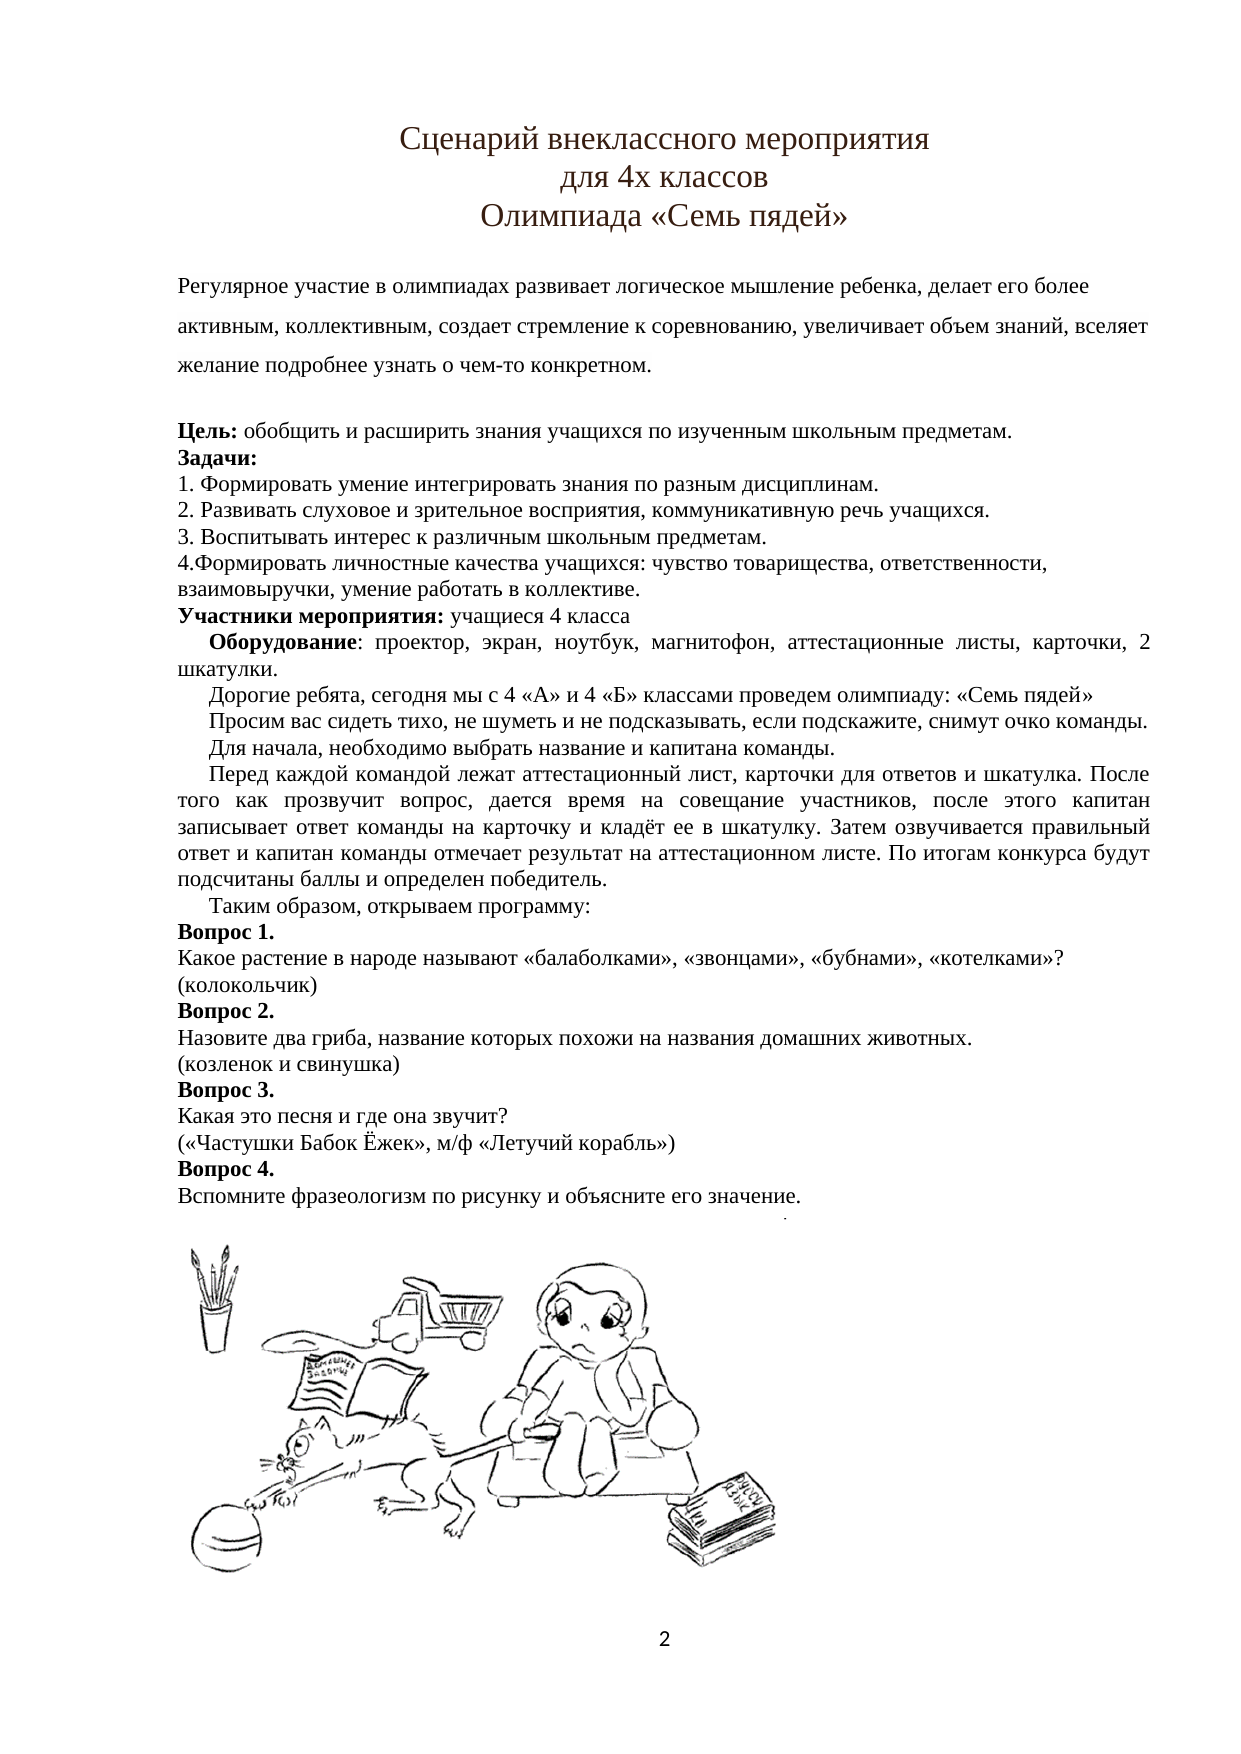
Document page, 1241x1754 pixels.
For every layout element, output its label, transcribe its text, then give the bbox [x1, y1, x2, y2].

picture [176, 1218, 787, 1603]
text Оборудование: проектор, экран, ноутбук, магнитофон, аттестационные листы, карточки, 2 шкатулки. [177, 628, 1152, 681]
text Просим вас сидеть тихо, не шуметь и не подсказывать, если подскажите, снимут очко команды. [177, 707, 1152, 734]
text («Частушки Бабок Ёжек», м/ф «Летучий корабль») [177, 1129, 1152, 1155]
text для 4х классов [177, 156, 1152, 195]
text 3. Воспитывать интерес к различным школьным предметам. [177, 523, 1152, 549]
text Таким образом, открываем программу: [177, 892, 1152, 918]
text Задачи: [177, 444, 1152, 470]
text Регулярное участие в олимпиадах развивает логическое мышление ребенка, делает его более активным, коллективным, создает стремление к соревнованию, увеличивает объем знаний, вселяет желание подробнее узнать о чем-то конкретном. [177, 273, 1152, 378]
text Олимпиада «Семь пядей» [177, 195, 1152, 233]
text 4.Формировать личностные качества учащихся: чувство товарищества, ответственности, взаимовыручки, умение работать в коллективе. [177, 549, 1152, 602]
text (козленок и свинушка) [177, 1050, 1152, 1076]
text Дорогие ребята, сегодня мы с 4 «А» и 4 «Б» классами проведем олимпиаду: «Семь пядей» [177, 681, 1152, 707]
text 2. Развивать слуховое и зрительное восприятия, коммуникативную речь учащихся. [177, 496, 1152, 523]
text Вопрос 4. [177, 1155, 1152, 1182]
text Вопрос 2. [177, 997, 1152, 1023]
text Вопрос 3. [177, 1076, 1152, 1103]
text (колокольчик) [177, 971, 1152, 997]
text 1. Формировать умение интегрировать знания по разным дисциплинам. [177, 470, 1152, 496]
text Участники мероприятия: учащиеся 4 класса [177, 602, 1152, 628]
text Вопрос 1. [177, 918, 1152, 944]
text Цель: обобщить и расширить знания учащихся по изученным школьным предметам. [177, 417, 1152, 444]
text Перед каждой командой лежат аттестационный лист, карточки для ответов и шкатулка. После того как прозвучит вопрос, дается время на совещание участников, после этого капитан записывает ответ команды на карточку и кладёт ее в шкатулку. Затем озвучивается правильный ответ и капитан команды отмечает результат на аттестационном листе. По итогам конкурса будут подсчитаны баллы и определен победитель. [177, 760, 1152, 892]
text Какое растение в народе называют «балаболками», «звонцами», «бубнами», «котелками»? [177, 944, 1152, 971]
text Для начала, необходимо выбрать название и капитана команды. [177, 734, 1152, 760]
text Вспомните фразеологизм по рисунку и объясните его значение. [177, 1182, 1152, 1208]
text Сценарий внеклассного мероприятия [177, 118, 1152, 156]
text Какая это песня и где она звучит? [177, 1103, 1152, 1129]
text Назовите два гриба, название которых похожи на названия домашних животных. [177, 1023, 1152, 1050]
